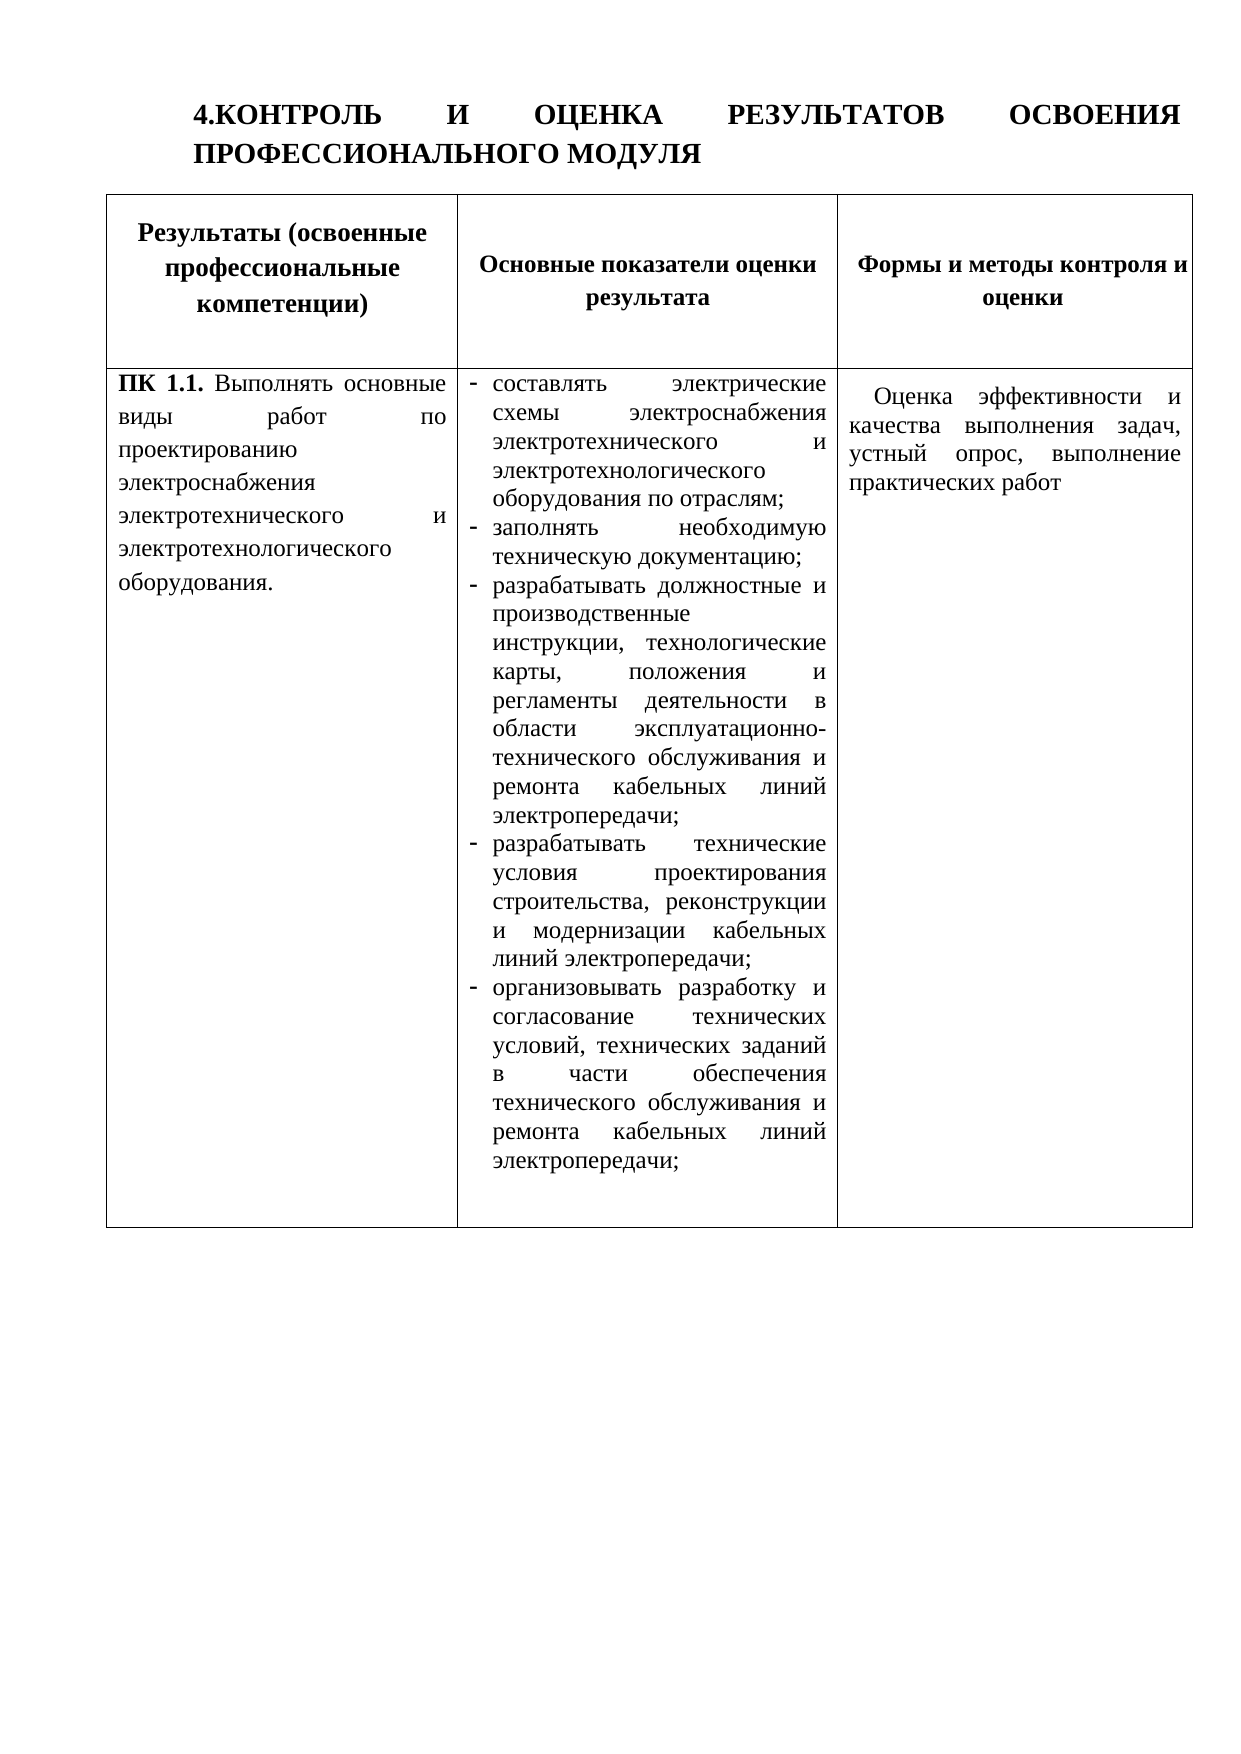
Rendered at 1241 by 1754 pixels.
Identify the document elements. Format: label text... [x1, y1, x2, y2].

table_cell ПК 1.1. Выполнять основные виды работ по проектированию электроснабжения электротехнического и электротехнологического оборудования. [107, 369, 457, 1227]
table_cell Основные показатели оценки результата [458, 195, 837, 367]
table_cell составлять электрические схемы электроснабжения электротехнического и электротехнологического оборудования по отраслям; заполнять необходимую техническую документацию; разрабатывать должностные и производственные инструкции, технологические карты, положения и регламенты деятельности в области эксплуатационно-технического обслуживания и ремонта кабельных линий электропередачи; разрабатывать технические условия проектирования строительства, реконструкции и модернизации кабельных линий электропередачи; организовывать разработку и согласование технических условий, технических заданий в части обеспечения технического обслуживания и ремонта кабельных линий электропередачи; [458, 369, 837, 1227]
table_cell Формы и методы контроля и оценки [838, 195, 1192, 367]
table_header 4.КОНТРОЛЬ И ОЦЕНКА РЕЗУЛЬТАТОВ ОСВОЕНИЯ ПРОФЕССИОНАЛЬНОГО МОДУЛЯ [107, 41, 1192, 194]
table_cell Оценка эффективности и качества выполнения задач, устный опрос, выполнение практических работ [838, 369, 1192, 1227]
table_cell Результаты (освоенные профессиональные компетенции) [107, 195, 457, 367]
